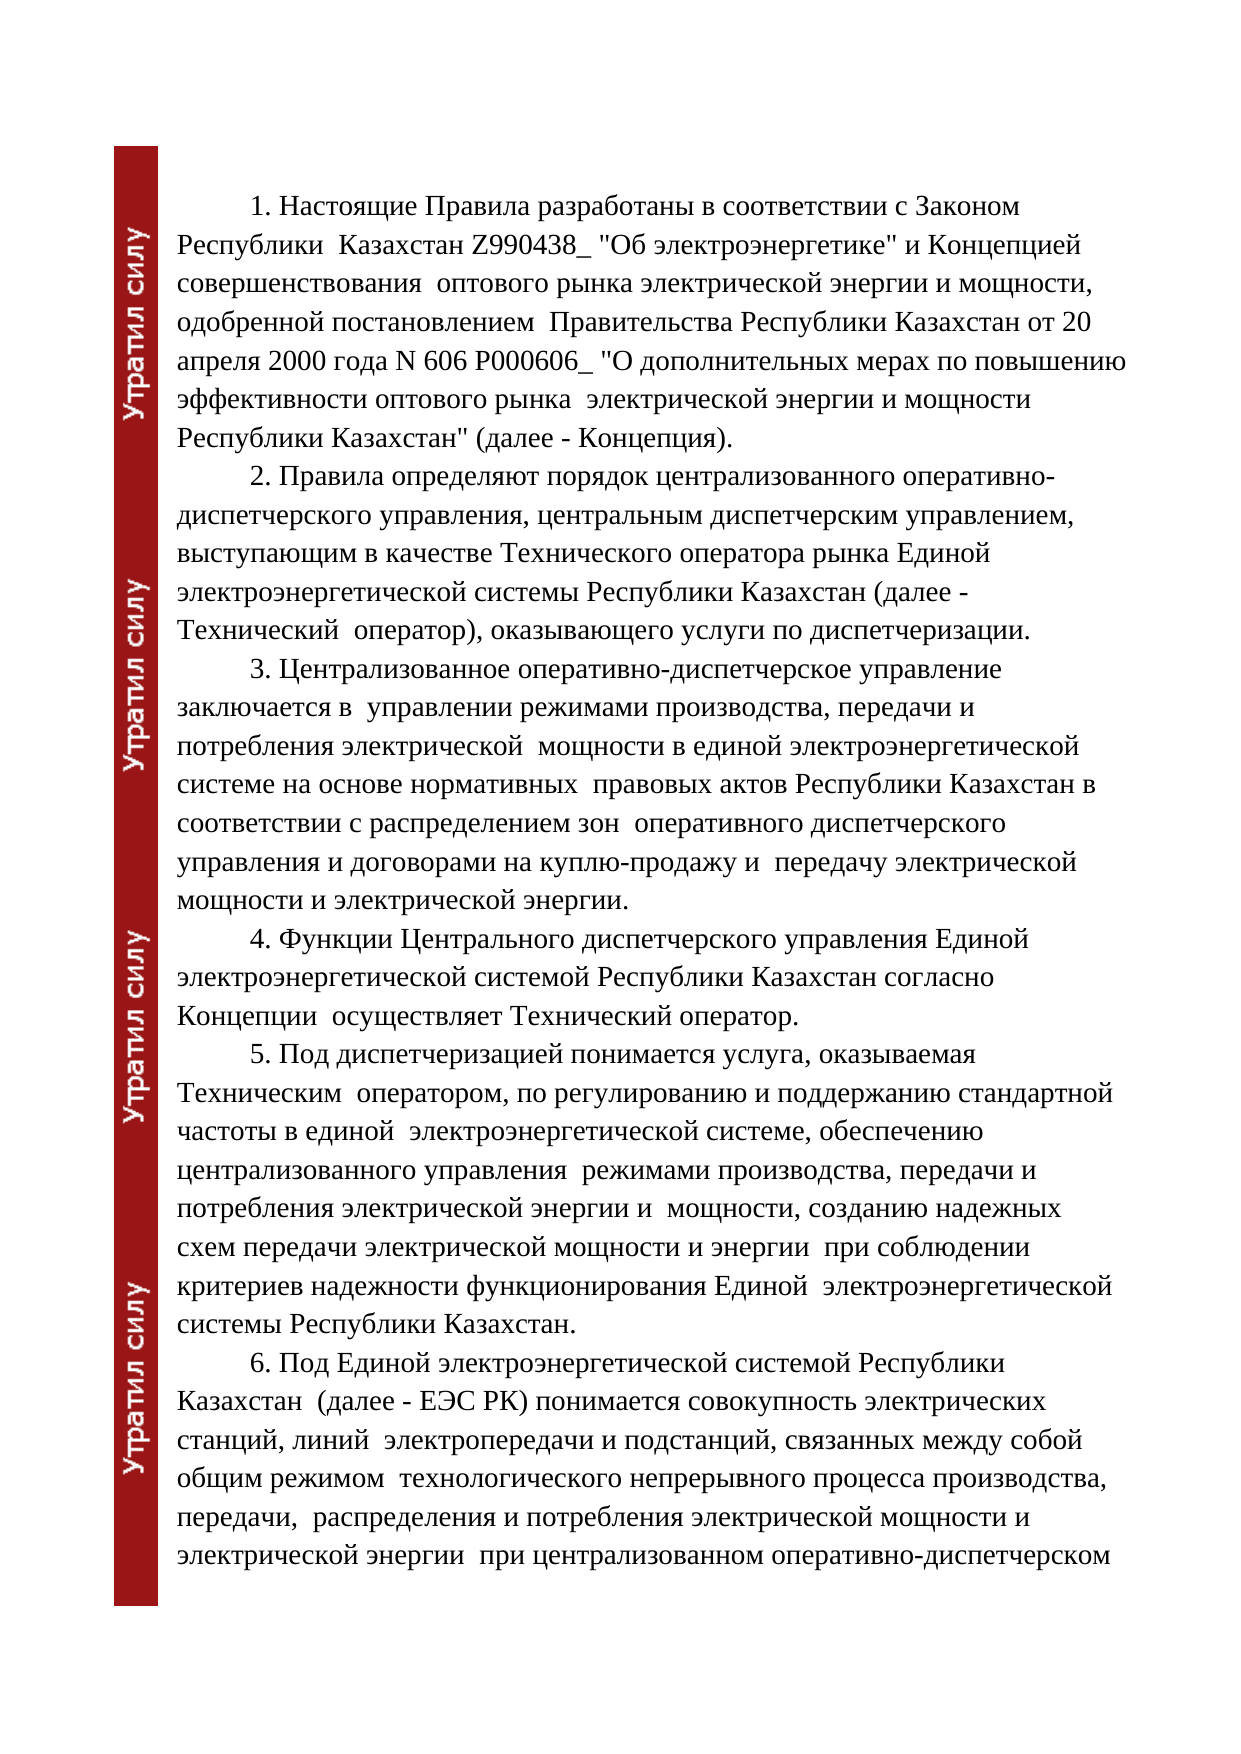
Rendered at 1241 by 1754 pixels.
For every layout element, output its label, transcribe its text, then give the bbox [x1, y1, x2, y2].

picture [114, 146, 158, 150]
picture [114, 1571, 158, 1606]
